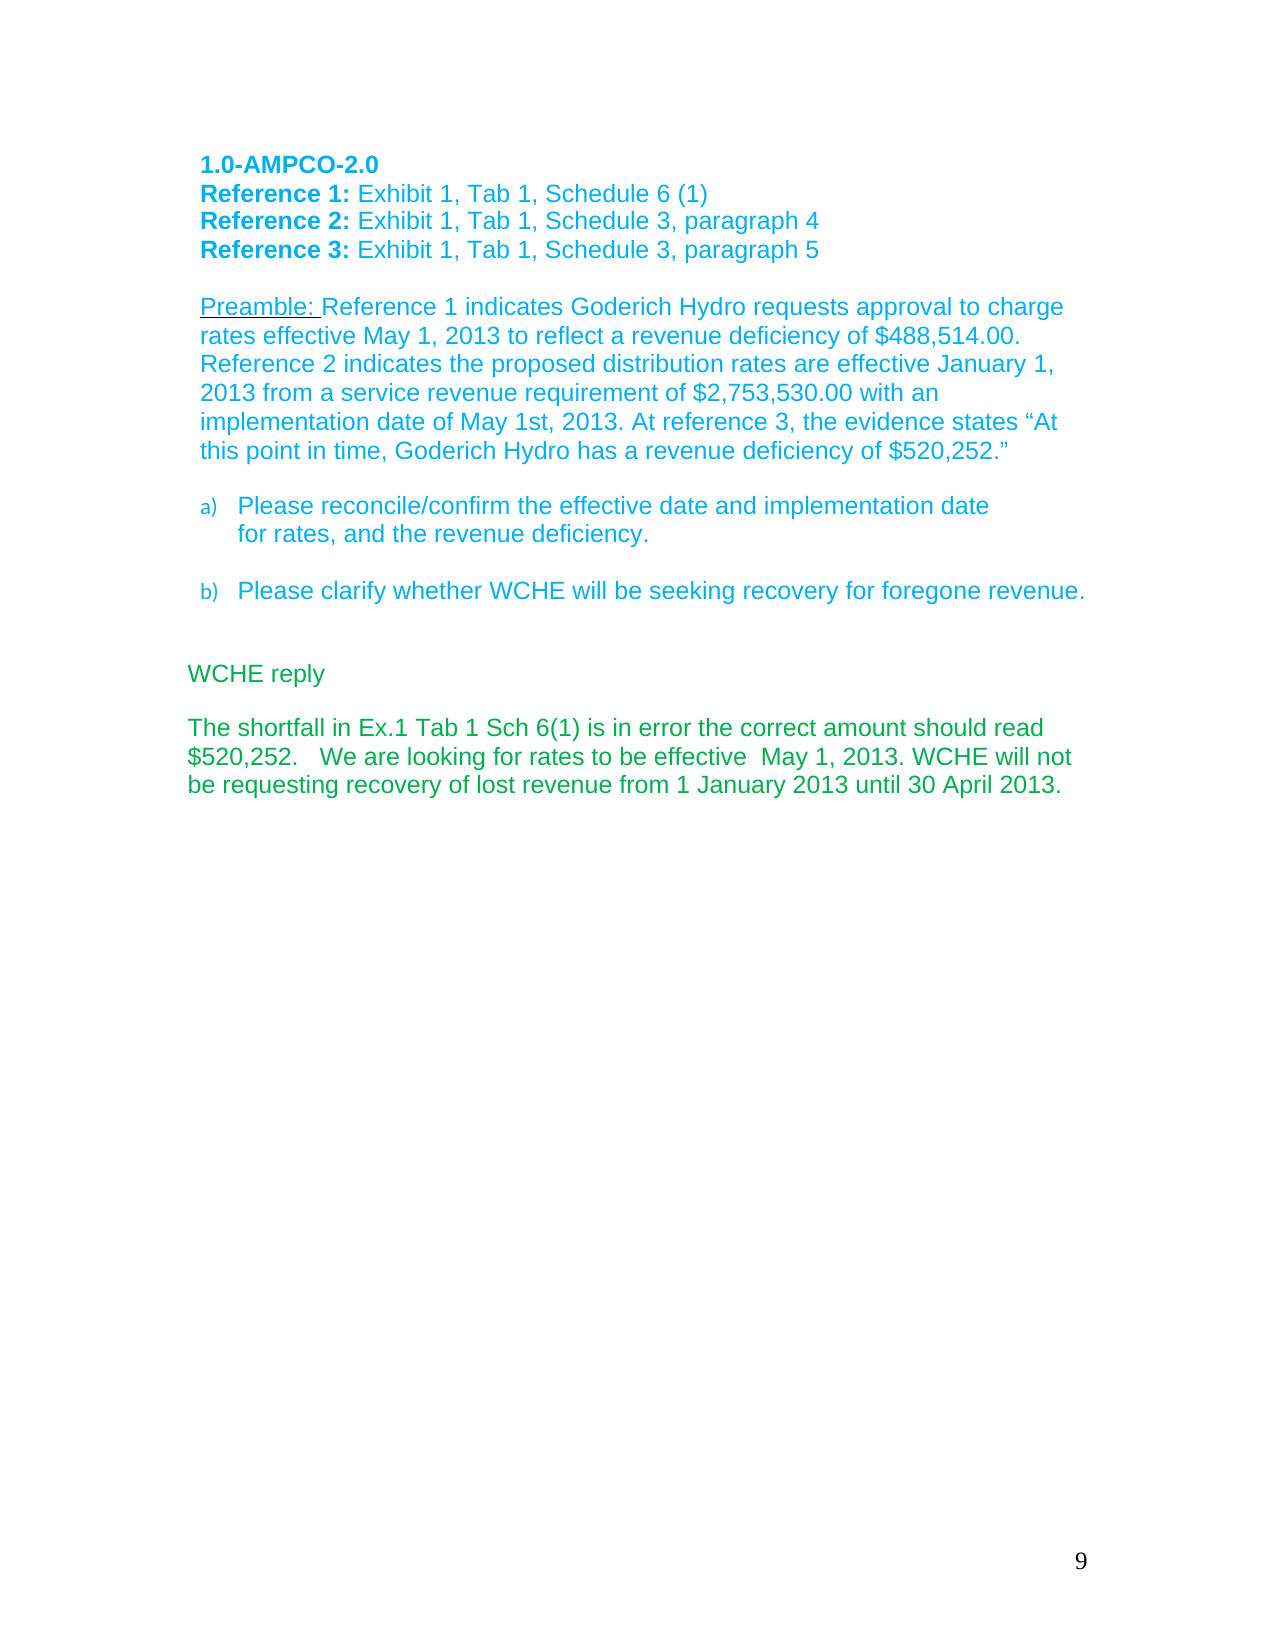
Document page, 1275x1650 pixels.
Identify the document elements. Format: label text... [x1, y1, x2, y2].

text The shortfall in Ex.1 Tab 1 Sch 6(1) is in error the correct amount should read $520,252. We are looking for rates to be effective May 1, 2013. WCHE will not be requesting recovery of lost revenue from 1 January 2013 until 30 April 2013. [187, 713, 1087, 799]
text Reference 2: Exhibit 1, Tab 1, Schedule 3, paragraph 4 [200, 207, 1087, 235]
list Please clarify whether WCHE will be seeking recovery for foregone revenue. [200, 576, 1087, 605]
list Please reconcile/confirm the effective date and implementation date for rates, and the revenue deficiency. [200, 493, 1022, 548]
text 1.0-AMPCO-2.0 [200, 150, 1087, 179]
text Reference 3: Exhibit 1, Tab 1, Schedule 3, paragraph 5 [200, 235, 1087, 264]
text Preamble: Reference 1 indicates Goderich Hydro requests approval to charge rates effective May 1, 2013 to reflect a revenue deficiency of $488,514.00. Reference 2 indicates the proposed distribution rates are effective January 1, 2013 from a service revenue requirement of $2,753,530.00 with an implementation date of May 1st, 2013. At reference 3, the evidence states “At this point in time, Goderich Hydro has a revenue deficiency of $520,252.” [200, 292, 1070, 464]
text WCHE reply [187, 659, 1087, 688]
text Reference 1: Exhibit 1, Tab 1, Schedule 6 (1) [200, 179, 1087, 207]
